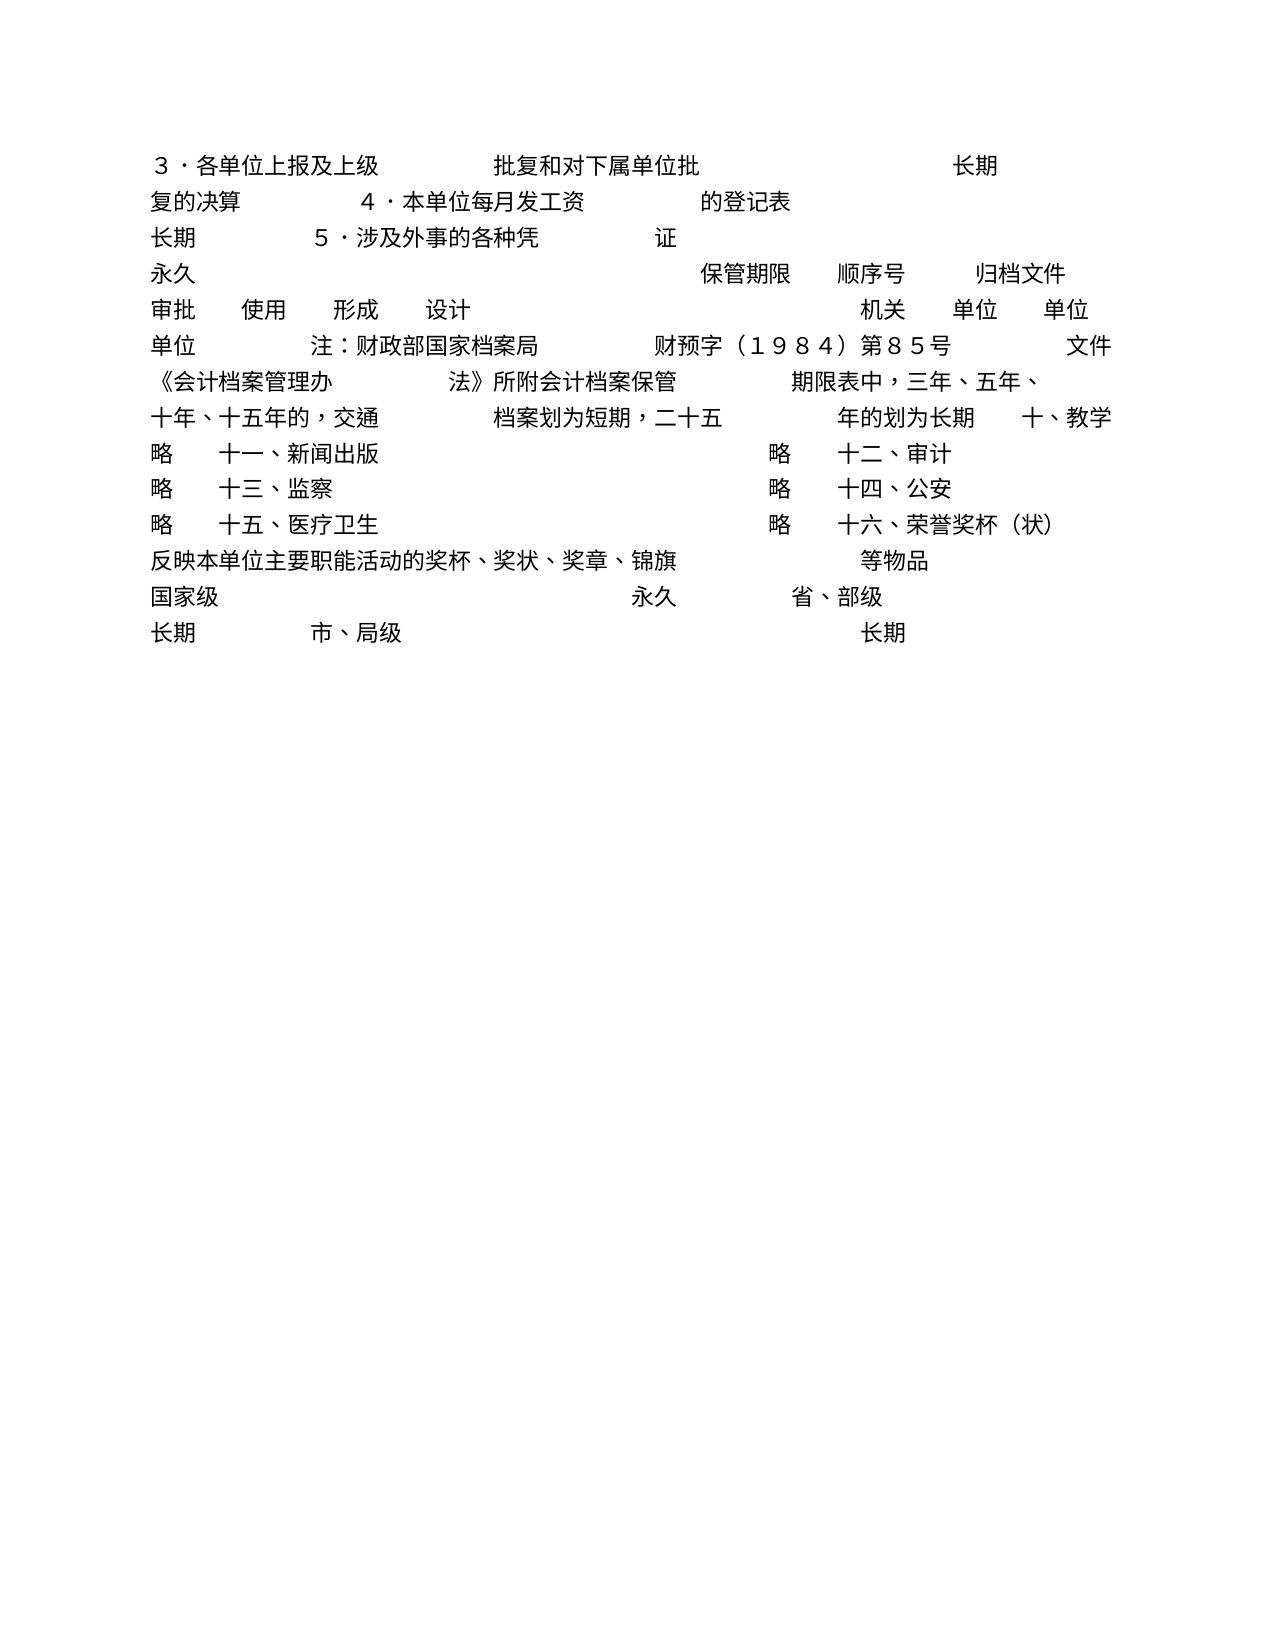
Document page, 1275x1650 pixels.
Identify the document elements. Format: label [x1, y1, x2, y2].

text [150, 150, 1125, 648]
